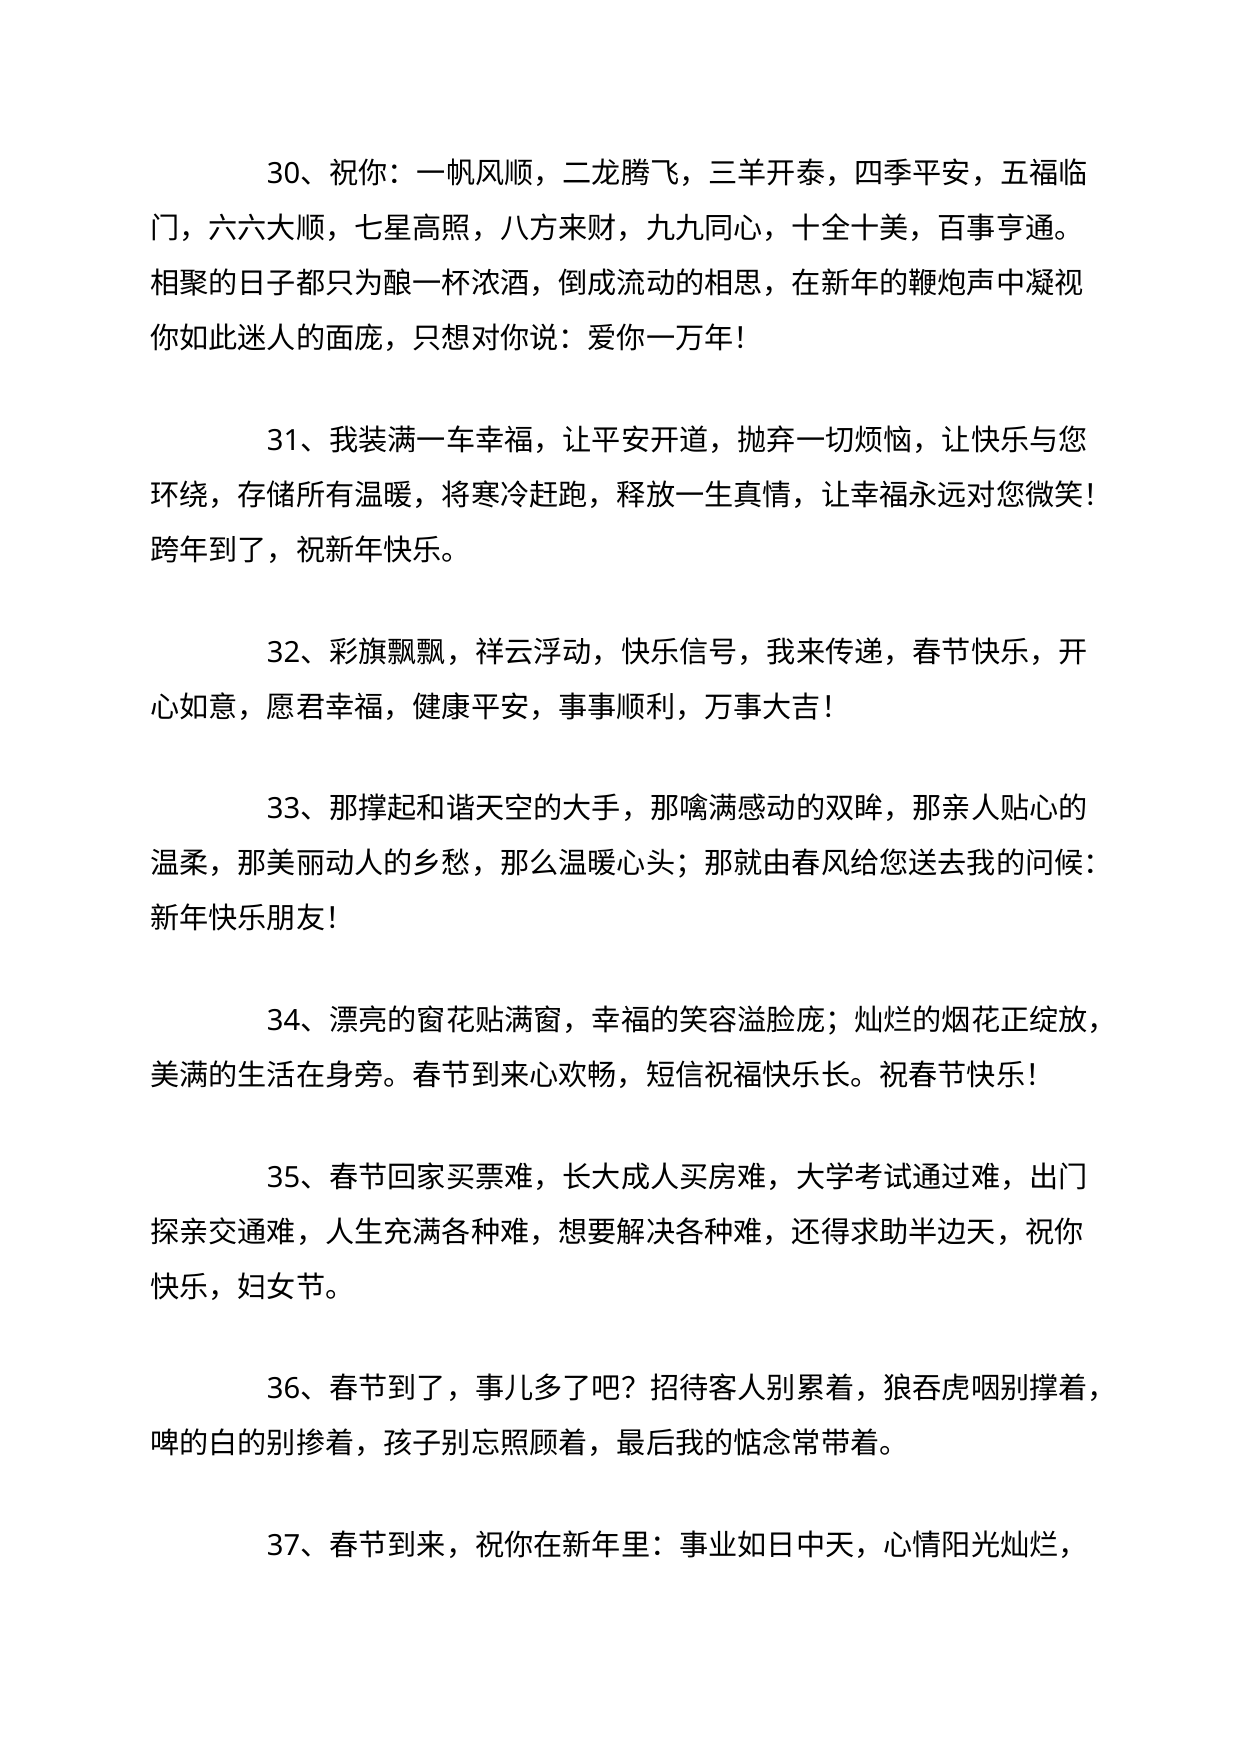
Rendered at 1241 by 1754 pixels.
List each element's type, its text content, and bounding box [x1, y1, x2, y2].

text 36、春节到了，事儿多了吧？招待客人别累着，狼吞虎咽别撑着，啤的白的别掺着，孩子别忘照顾着，最后我的惦念常带着。 [150, 1365, 1090, 1462]
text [150, 1522, 1090, 1564]
text 32、彩旗飘飘，祥云浮动，快乐信号，我来传递，春节快乐，开心如意，愿君幸福，健康平安，事事顺利，万事大吉！ [150, 628, 1090, 726]
text 35、春节回家买票难，长大成人买房难，大学考试通过难，出门探亲交通难，人生充满各种难，想要解决各种难，还得求助半边天，祝你快乐，妇女节。 [150, 1153, 1090, 1306]
text 33、那撑起和谐天空的大手，那噙满感动的双眸，那亲人贴心的温柔，那美丽动人的乡愁，那么温暖心头；那就由春风给您送去我的问候：新年快乐朋友！ [150, 785, 1090, 937]
text 31、我装满一车幸福，让平安开道，抛弃一切烦恼，让快乐与您环绕，存储所有温暖，将寒冷赶跑，释放一生真情，让幸福永远对您微笑！跨年到了，祝新年快乐。 [150, 417, 1090, 569]
text 30、祝你：一帆风顺，二龙腾飞，三羊开泰，四季平安，五福临门，六六大顺，七星高照，八方来财，九九同心，十全十美，百事亨通。相聚的日子都只为酿一杯浓酒，倒成流动的相思，在新年的鞭炮声中凝视你如此迷人的面庞，只想对你说：爱你一万年！ [150, 150, 1090, 357]
text 34、漂亮的窗花贴满窗，幸福的笑容溢脸庞；灿烂的烟花正绽放，美满的生活在身旁。春节到来心欢畅，短信祝福快乐长。祝春节快乐！ [150, 997, 1090, 1094]
